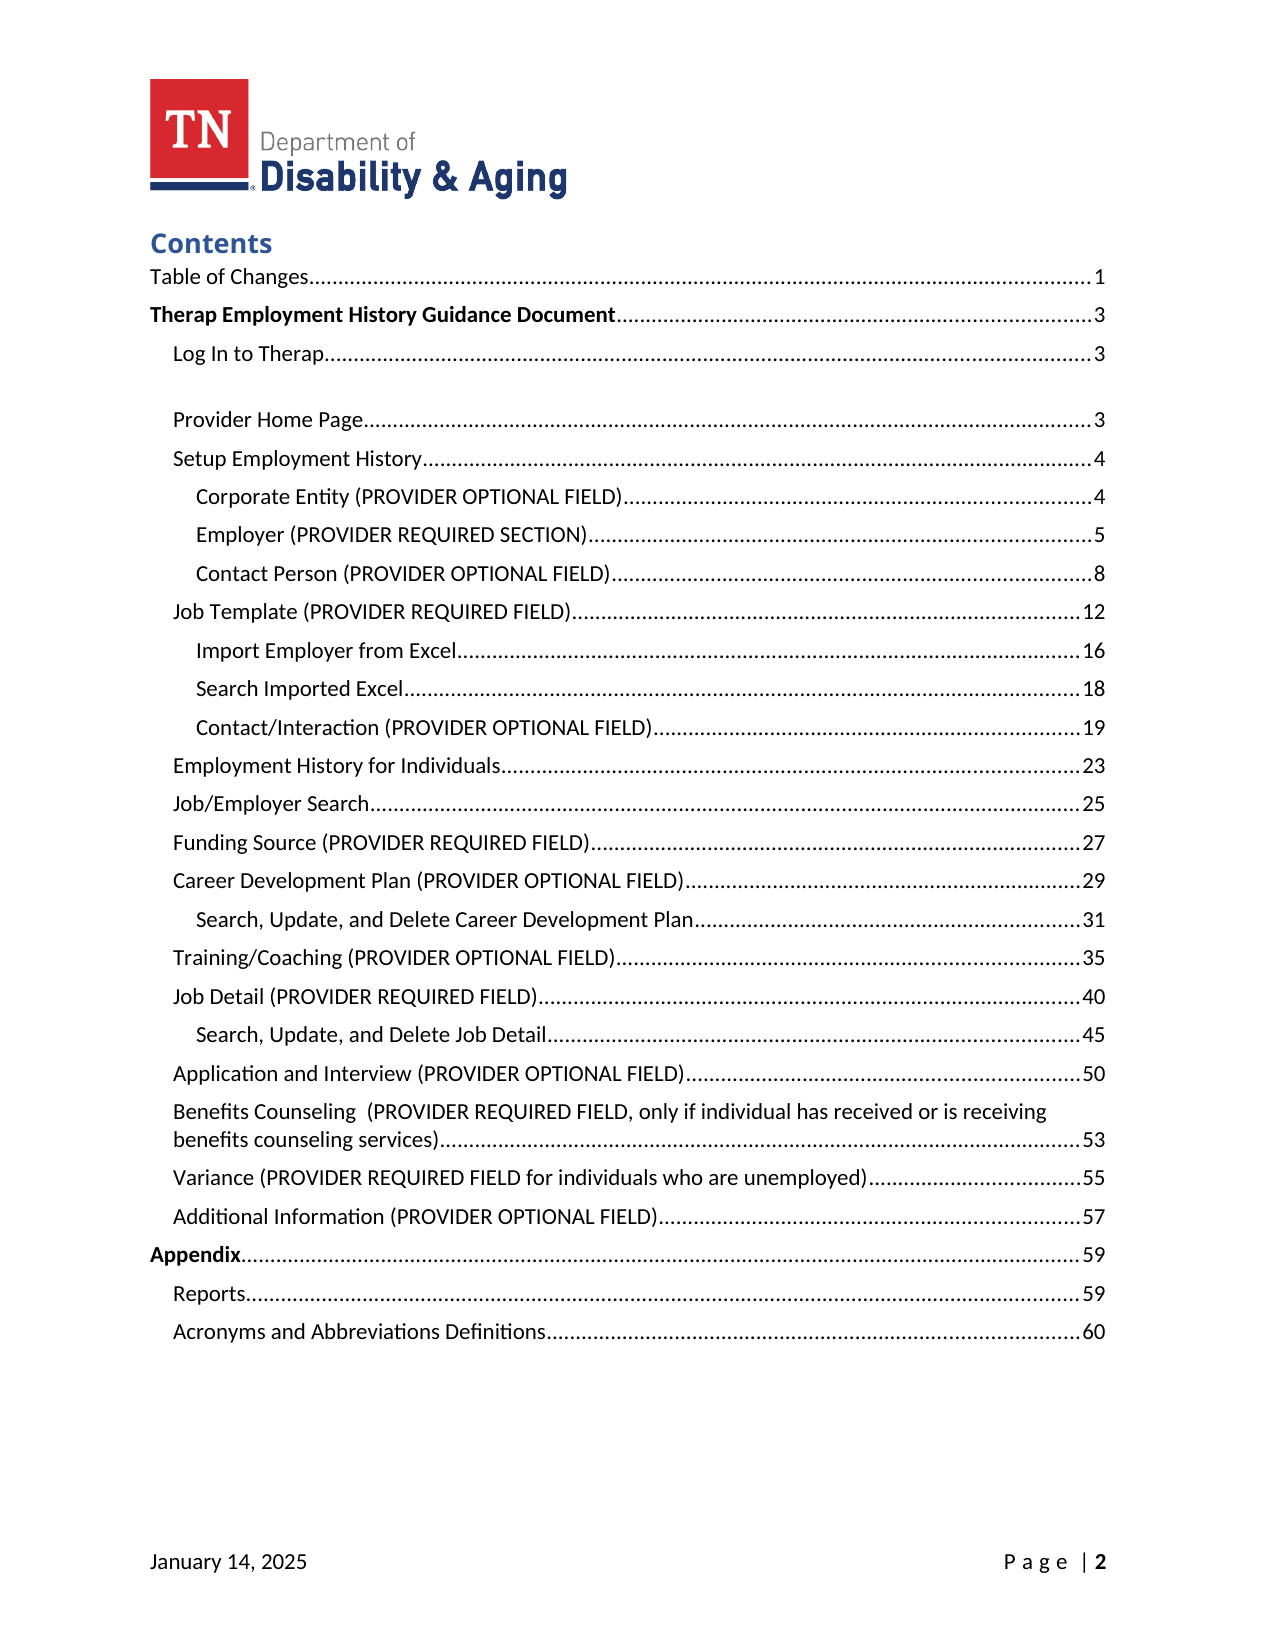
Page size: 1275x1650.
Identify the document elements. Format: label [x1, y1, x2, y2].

picture [150, 79, 569, 202]
